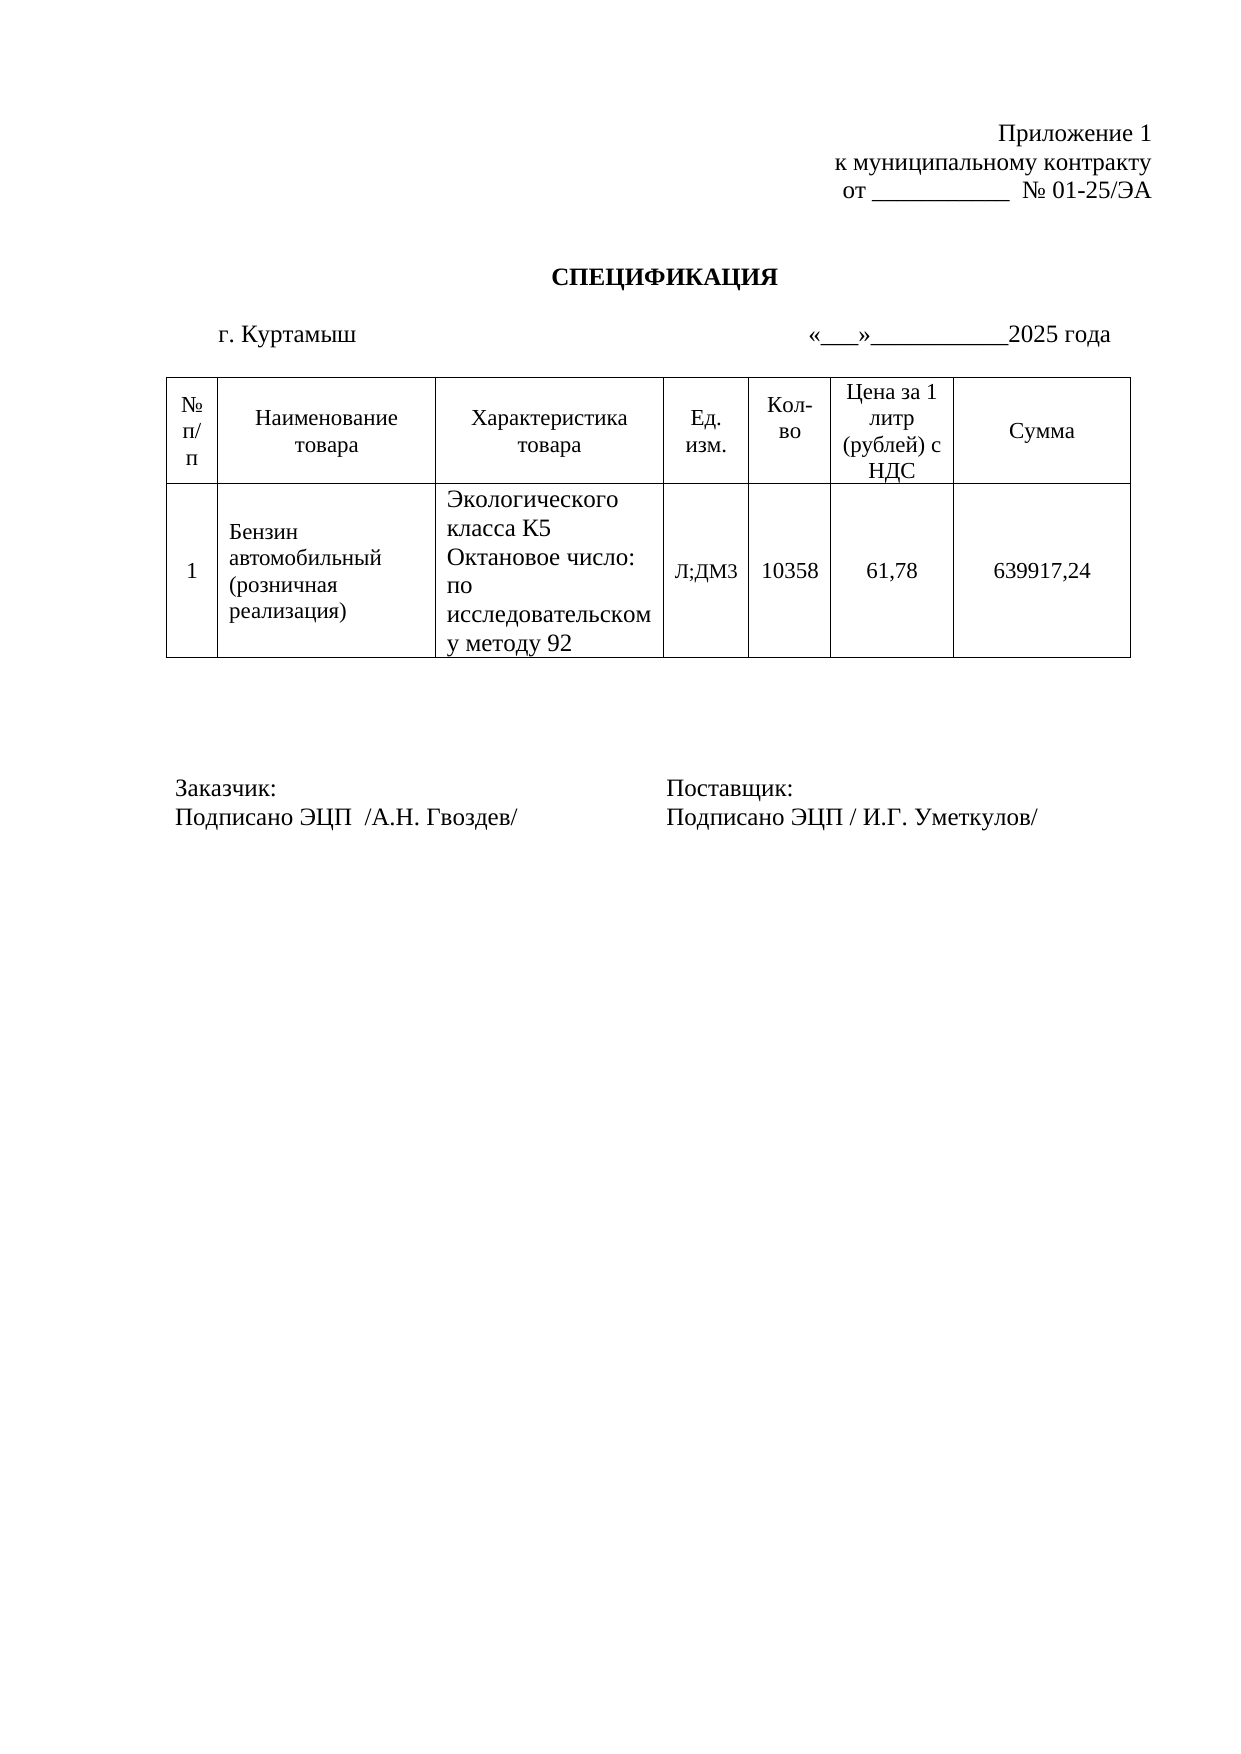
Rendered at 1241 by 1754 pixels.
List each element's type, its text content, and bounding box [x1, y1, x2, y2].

table_header Заказчик: Подписано ЭЦП /А.Н. Гвоздев/ [164, 773, 655, 891]
table_header Ед. изм. [664, 378, 748, 483]
table_header Кол-во [749, 378, 830, 483]
table_header Цена за 1 литр (рублей) с НДС [831, 378, 953, 483]
table_cell 61,78 [831, 484, 953, 657]
table_cell 1 [167, 484, 217, 657]
table_header № п/п [167, 378, 217, 483]
table_cell Экологического класса К5 Октановое число: по исследовательскому методу 92 [436, 484, 663, 657]
table_cell Л;ДМ3 [664, 484, 748, 657]
table_cell 639917,24 [954, 484, 1130, 657]
table_header Поставщик: Подписано ЭЦП / И.Г. Уметкулов/ [655, 773, 1165, 891]
text г. Куртамыш «___»___________2025 года [177, 319, 1152, 348]
text СПЕЦИФИКАЦИЯ [177, 262, 1152, 291]
table_header Характеристика товара [436, 378, 663, 483]
table_cell 10358 [749, 484, 830, 657]
table_header Наименование товара [218, 378, 435, 483]
text Приложение 1 [177, 118, 1152, 147]
text к муниципальному контракту [177, 147, 1152, 176]
text от ___________ № 01-25/ЭА [177, 176, 1152, 204]
table_cell Бензин автомобильный (розничная реализация) [218, 484, 435, 657]
table_header Сумма [954, 378, 1130, 483]
